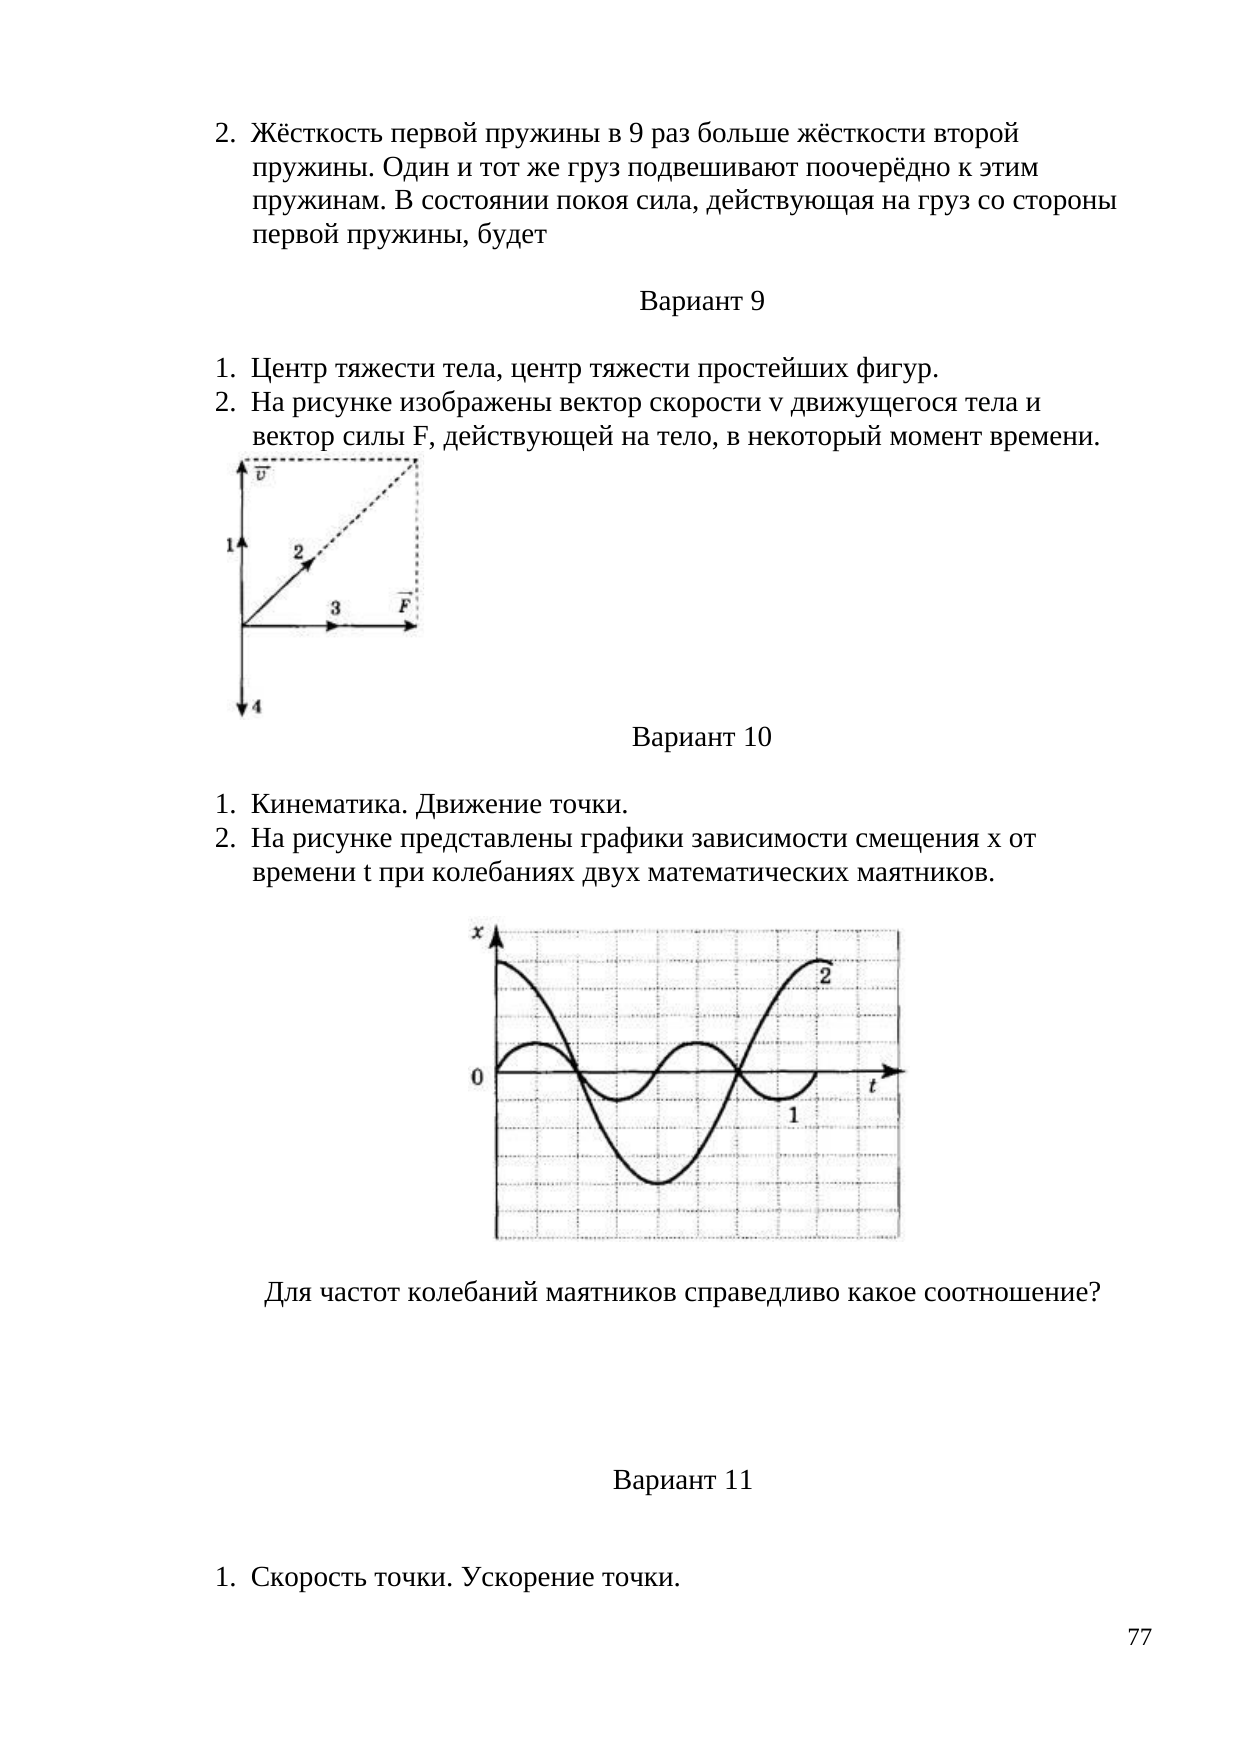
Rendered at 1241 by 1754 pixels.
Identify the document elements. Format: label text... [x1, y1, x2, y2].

text Вариант 9 [176, 283, 1228, 317]
picture [468, 916, 910, 1242]
text Для частот колебаний маятников справедливо какое соотношение? [146, 1274, 1219, 1308]
list Кинематика. Движение точки. [214, 787, 1238, 821]
list На рисунке изображены вектор скорости v движущегося тела и вектор силы F, действующей на тело, в некоторый момент времени. [214, 384, 1131, 451]
list Центр тяжести тела, центр тяжести простейших фигур. [214, 351, 1238, 384]
list На рисунке представлены графики зависимости смещения x от времени t при колебаниях двух математических маятников. [214, 821, 1146, 888]
list Скорость точки. Ускорение точки. [214, 1559, 1238, 1592]
text Вариант 10 [176, 719, 1228, 753]
picture [226, 451, 425, 720]
list Жёсткость первой пружины в 9 раз больше жёсткости второй пружины. Один и тот же груз подвешивают поочерёдно к этим пружинам. В состоянии покоя сила, действующая на груз со стороны первой пружины, будет [214, 115, 1148, 249]
text Вариант 11 [176, 1462, 1190, 1496]
